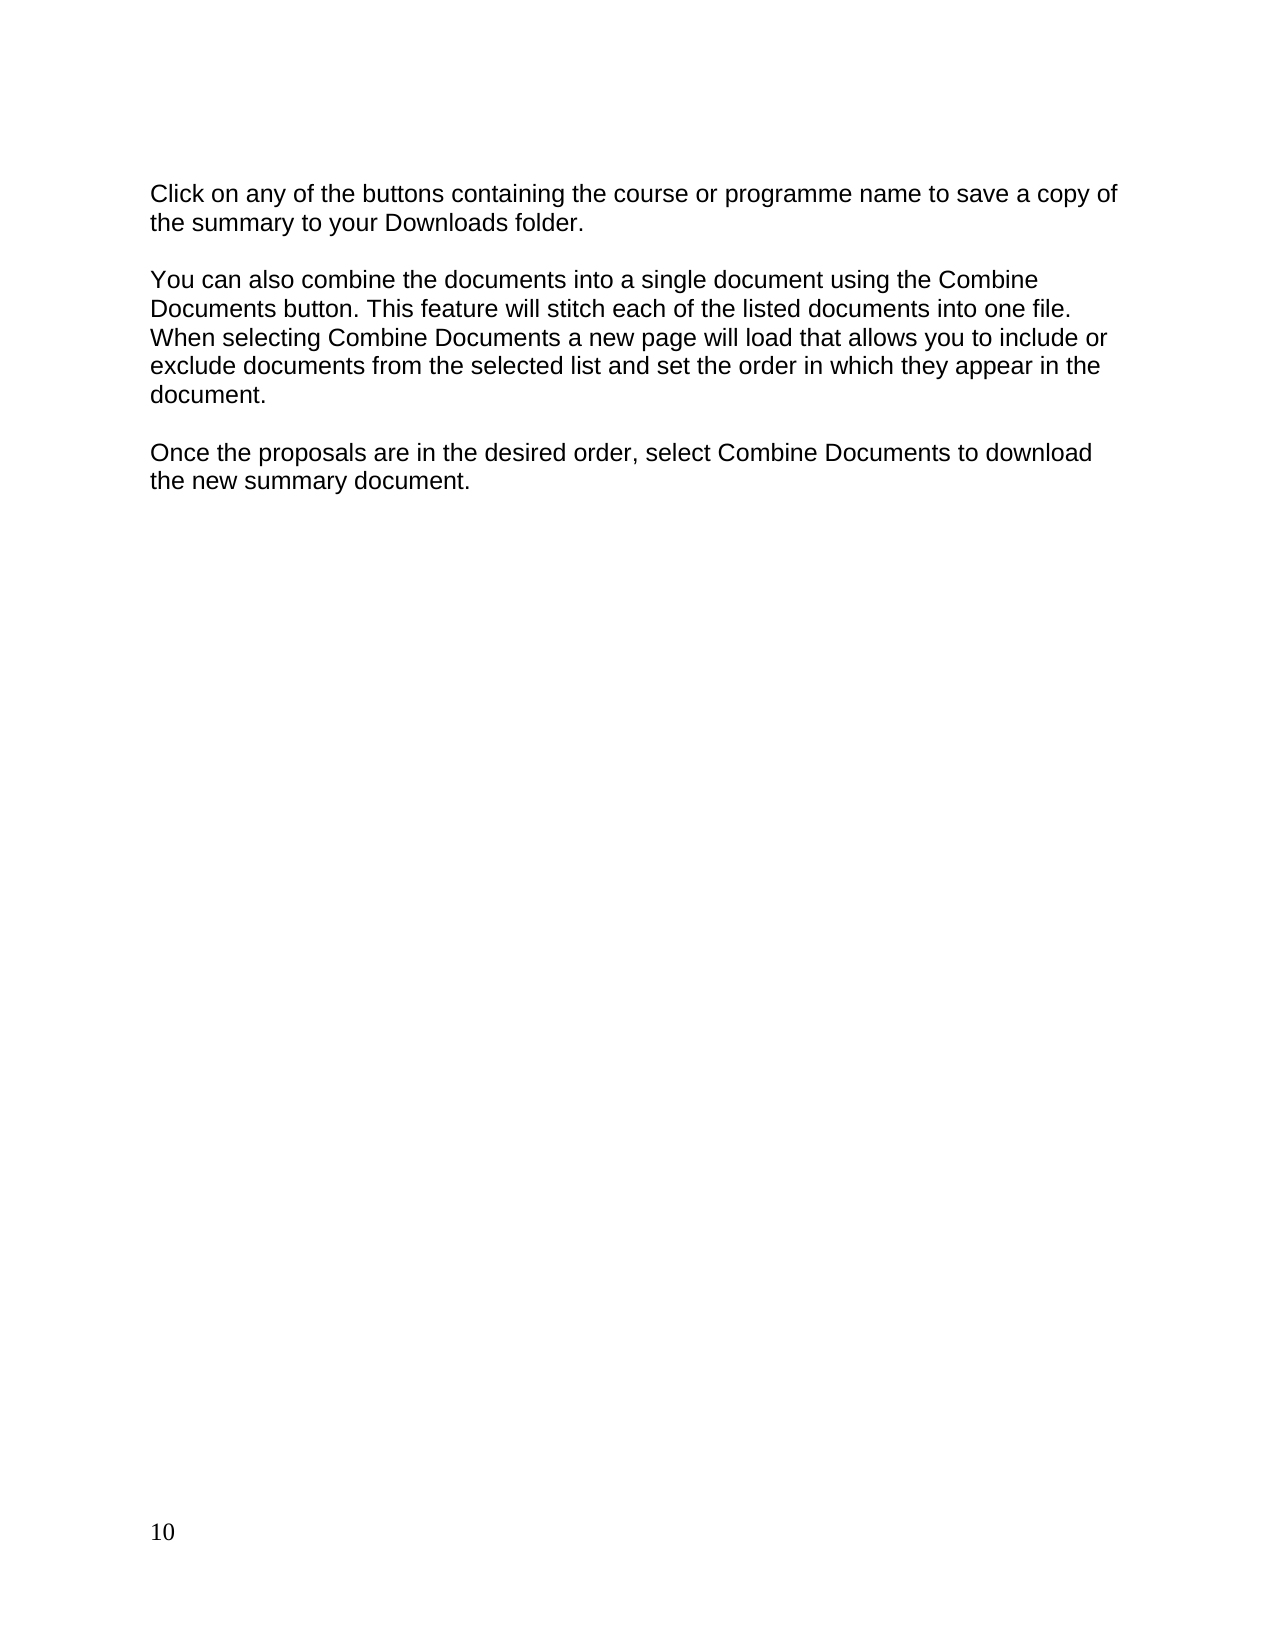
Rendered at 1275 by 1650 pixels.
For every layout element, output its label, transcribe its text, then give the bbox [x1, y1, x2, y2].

text Once the proposals are in the desired order, select Combine Documents to download the new summary document. [150, 437, 1125, 495]
text Click on any of the buttons containing the course or programme name to save a copy of the summary to your Downloads folder. [150, 179, 1125, 236]
text You can also combine the documents into a single document using the Combine Documents button. This feature will stitch each of the listed documents into one file. When selecting Combine Documents a new page will load that allows you to include or exclude documents from the selected list and set the order in which they appear in the document. [150, 265, 1125, 409]
